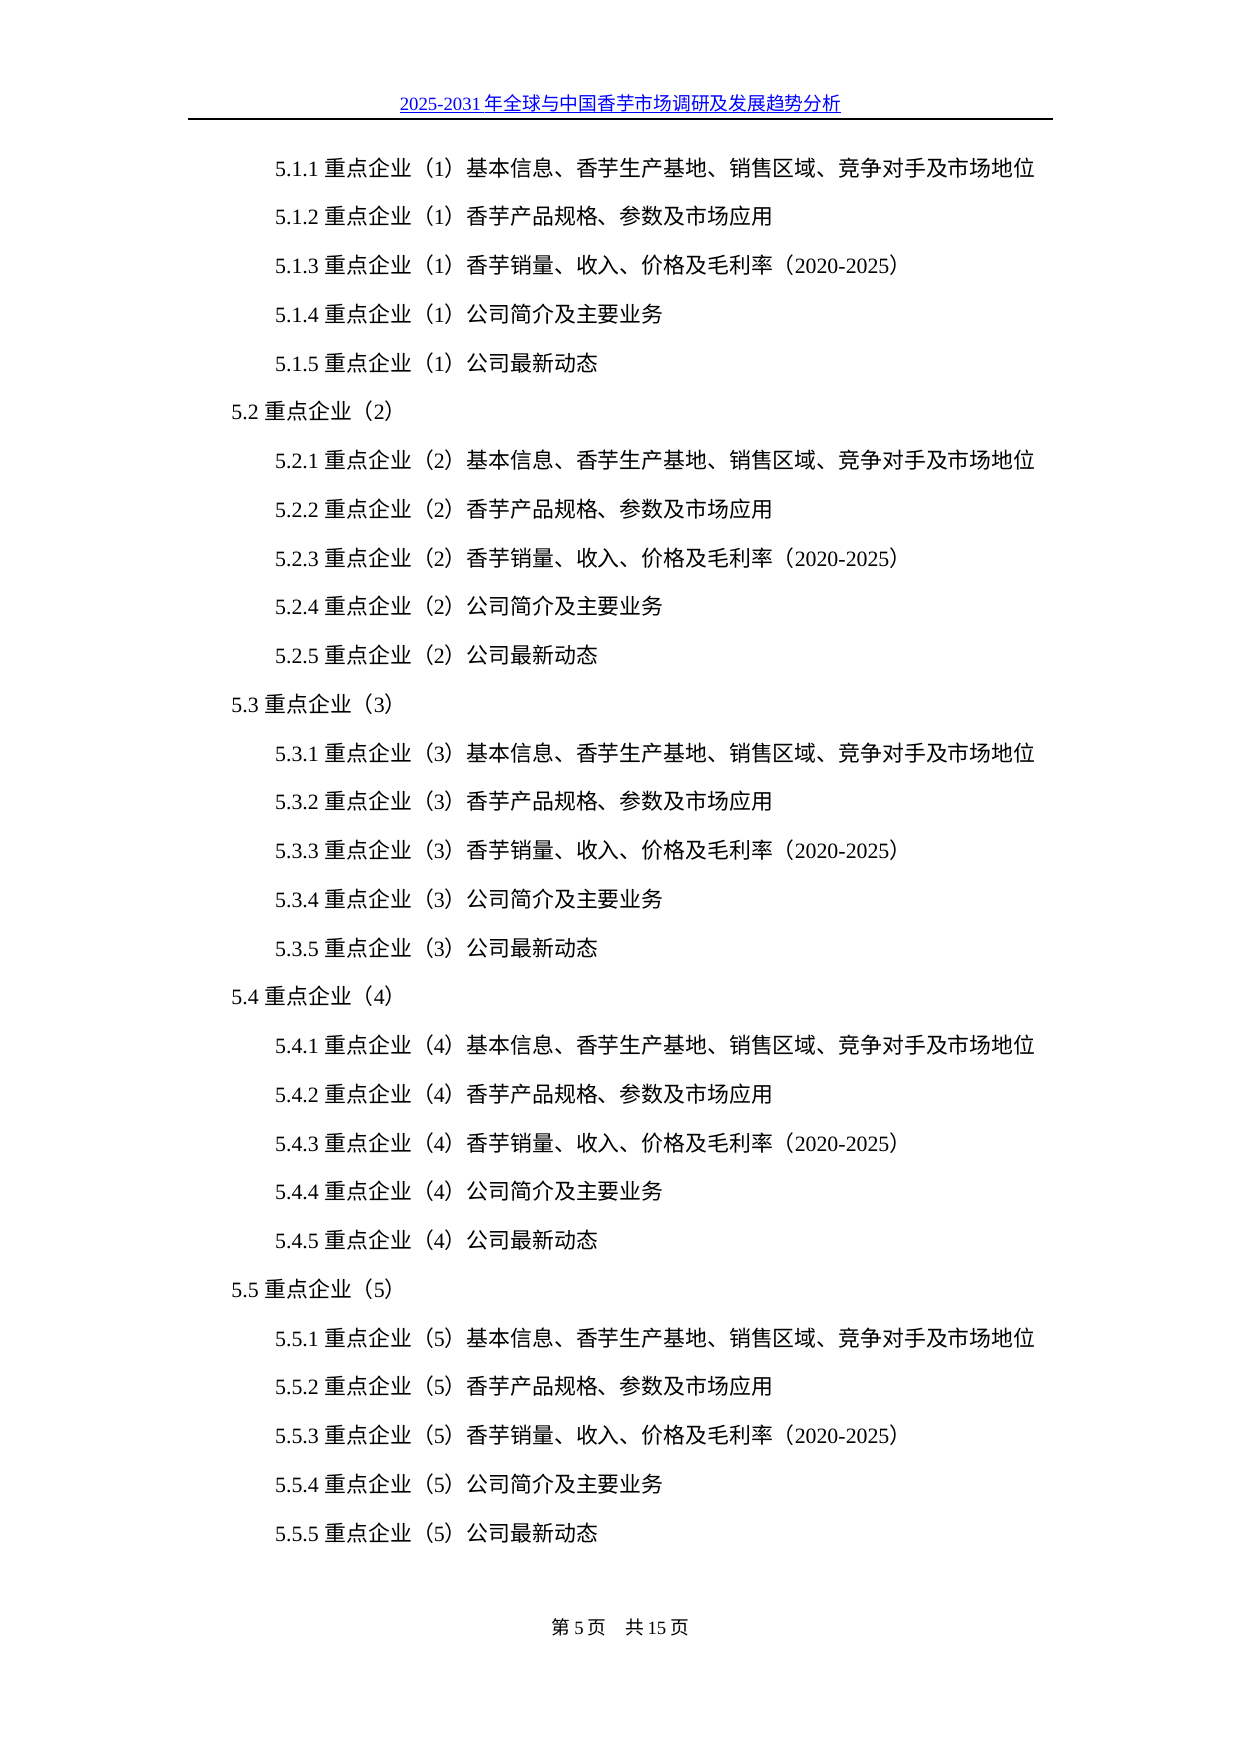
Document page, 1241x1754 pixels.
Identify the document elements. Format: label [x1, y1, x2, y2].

text [187, 150, 1053, 1548]
